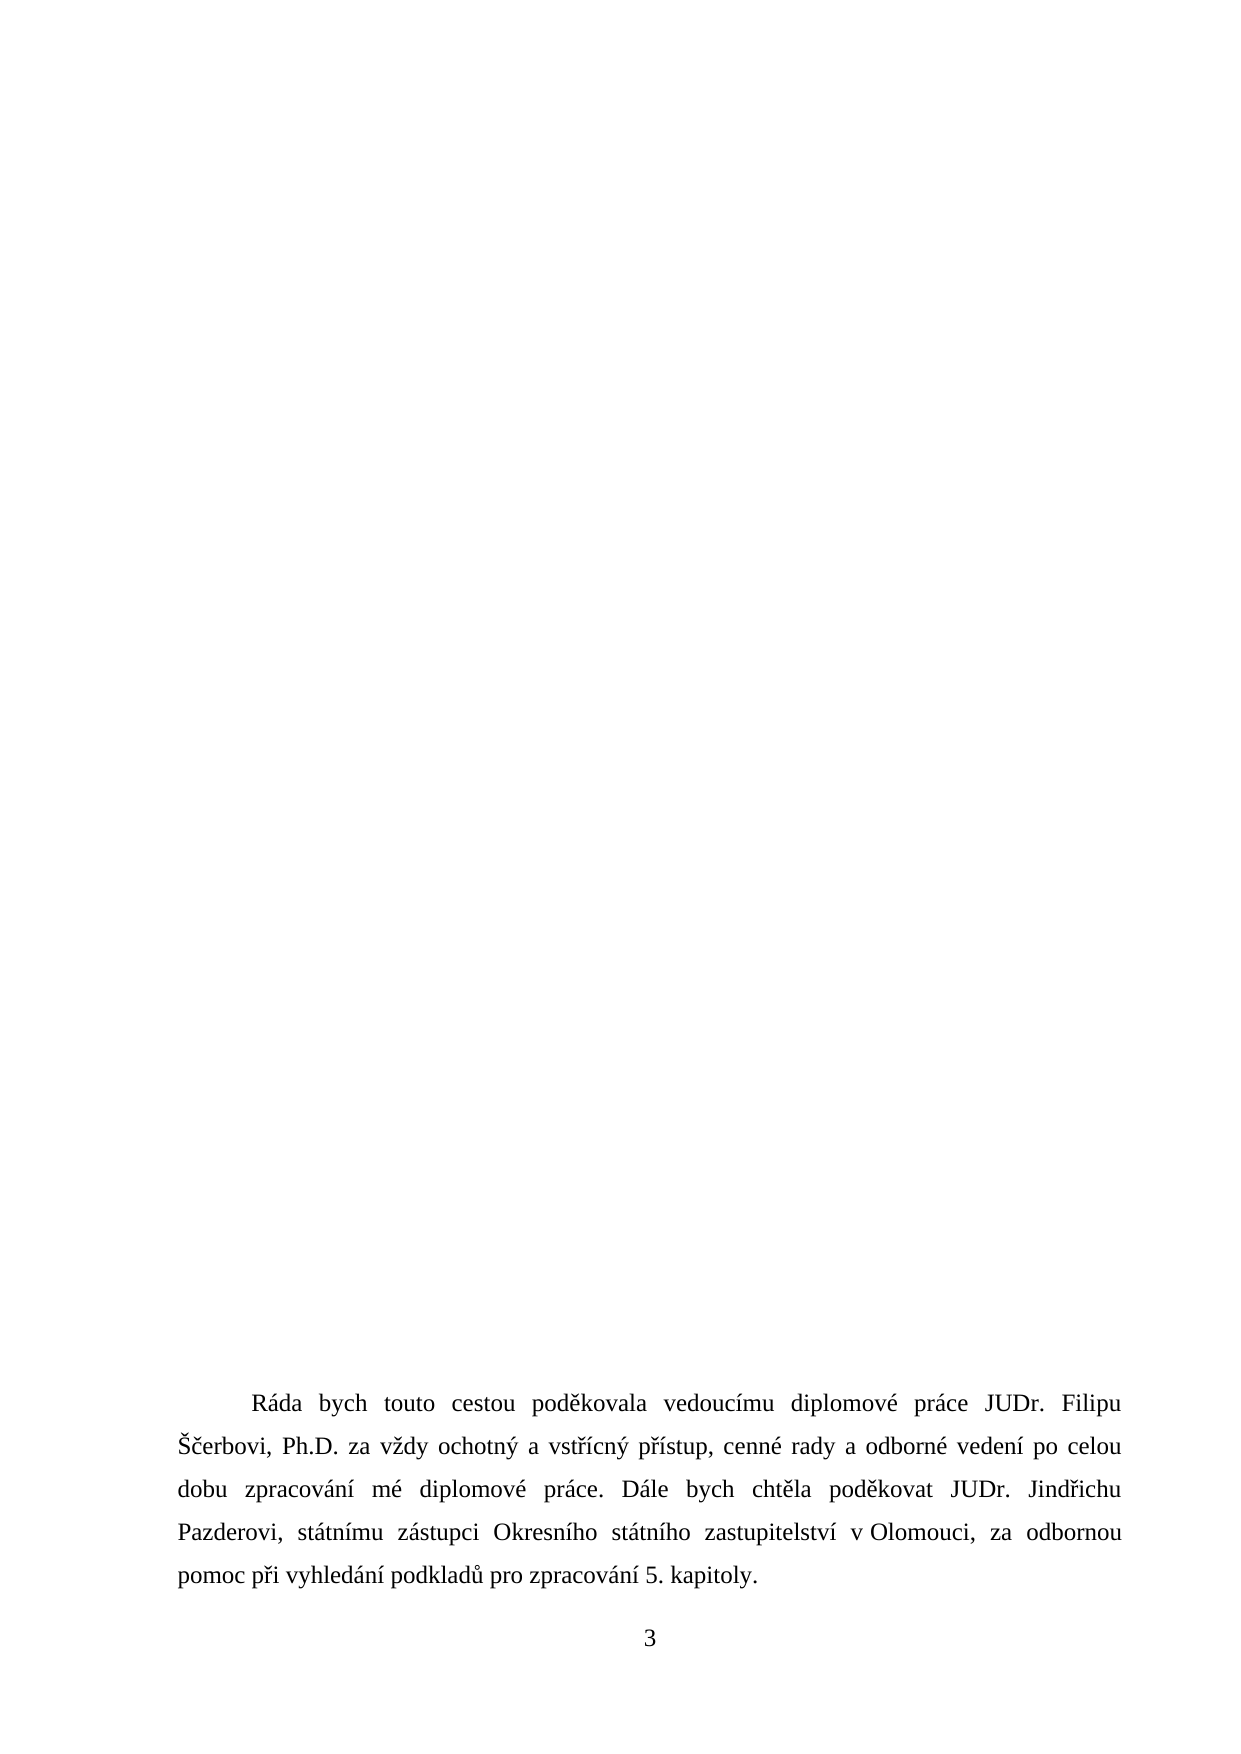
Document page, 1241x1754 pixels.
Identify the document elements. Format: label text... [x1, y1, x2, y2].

text Ráda bych touto cestou poděkovala vedoucímu diplomové práce JUDr. Filipu Ščerbovi, Ph.D. za vždy ochotný a vstřícný přístup, cenné rady a odborné vedení po celou dobu zpracování mé diplomové práce. Dále bych chtěla poděkovat JUDr. Jindřichu Pazderovi, státnímu zástupci Okresního státního zastupitelství v Olomouci, za odbornou pomoc při vyhledání podkladů pro zpracování 5. kapitoly. [177, 1388, 1122, 1589]
